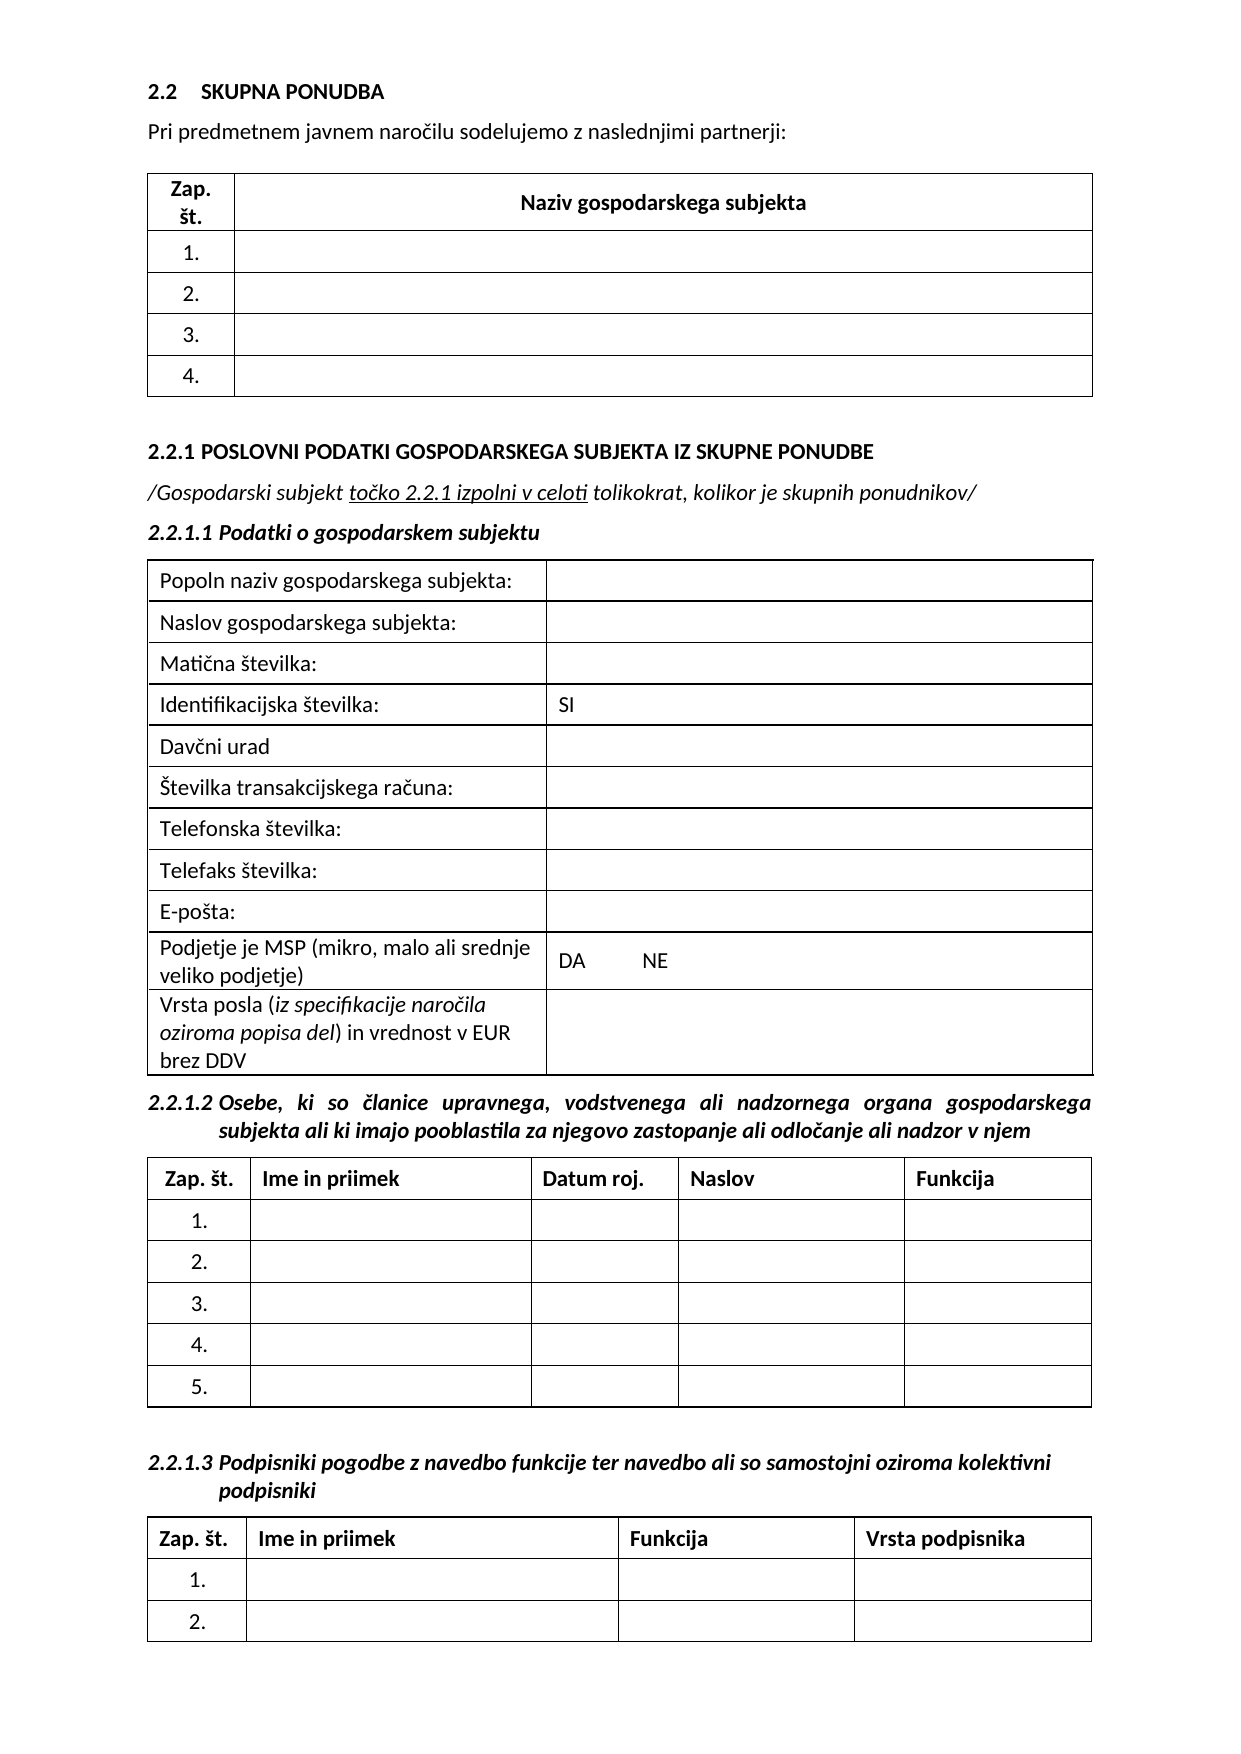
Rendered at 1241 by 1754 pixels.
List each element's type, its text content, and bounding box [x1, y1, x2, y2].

table_cell [235, 273, 1092, 313]
table_cell [619, 1559, 854, 1599]
table_cell 1. [148, 1559, 246, 1599]
table_cell SI [547, 685, 1092, 724]
table_header Funkcija [619, 1518, 854, 1558]
table_cell Identifikacijska številka: [148, 684, 546, 724]
table_cell [235, 356, 1092, 396]
table_cell [905, 1200, 1091, 1240]
table_header [547, 561, 1092, 600]
table_cell Številka transakcijskega računa: [148, 767, 546, 807]
table_cell [532, 1366, 678, 1406]
table_cell E-pošta: [148, 891, 546, 931]
subtitle SKUPNA PONUDBA [148, 77, 1092, 105]
table_cell [251, 1366, 531, 1406]
table_header Zap. št. [148, 174, 234, 230]
subtitle Osebe, ki so članice upravnega, vodstvenega ali nadzornega organa gospodarskega subjekta ali ki imajo pooblastila za njegovo zastopanje ali odločanje ali nadzor v njem [148, 1088, 1092, 1144]
table_cell 2. [148, 1241, 250, 1282]
table_cell [905, 1324, 1091, 1365]
table_cell Matična številka: [148, 643, 546, 683]
table_cell [251, 1241, 531, 1282]
table_cell Telefonska številka: [148, 808, 546, 848]
table_cell [679, 1324, 904, 1365]
table_cell Telefaks številka: [148, 850, 546, 890]
table_cell [679, 1200, 904, 1240]
table_cell [679, 1283, 904, 1323]
table_cell [251, 1324, 531, 1365]
table_cell [905, 1366, 1091, 1406]
table_cell [547, 726, 1092, 766]
table_cell 4. [148, 1324, 250, 1365]
table_header Datum roj. [532, 1158, 678, 1198]
table_cell 2. [148, 1601, 246, 1641]
table_cell [547, 990, 1092, 1074]
table_header Zap. št. [148, 1158, 250, 1198]
table_header Naziv gospodarskega subjekta [235, 174, 1092, 230]
table_cell [532, 1324, 678, 1365]
table_cell Podjetje je MSP (mikro, malo ali srednje veliko podjetje) [148, 932, 546, 989]
table_cell 1. [148, 231, 234, 272]
table_header Vrsta podpisnika [855, 1518, 1091, 1558]
table_cell [251, 1283, 531, 1323]
table_cell [532, 1200, 678, 1240]
text Pri predmetnem javnem naročilu sodelujemo z naslednjimi partnerji: [148, 117, 1092, 145]
table_cell [235, 231, 1092, 272]
table_cell 5. [148, 1366, 250, 1406]
table_cell [235, 314, 1092, 354]
table_header Naslov [679, 1158, 904, 1198]
table_cell 4. [148, 356, 234, 396]
table_cell [905, 1283, 1091, 1323]
table_header Zap. št. [148, 1518, 246, 1558]
table_cell [547, 602, 1092, 642]
table_cell 3. [148, 1283, 250, 1323]
table_cell [547, 809, 1092, 848]
table_cell 2. [148, 273, 234, 313]
table_cell [547, 643, 1092, 683]
table_cell [247, 1601, 618, 1641]
subtitle Podatki o gospodarskem subjektu [148, 518, 1092, 546]
table_header Popoln naziv gospodarskega subjekta: [148, 561, 546, 600]
table_cell [532, 1241, 678, 1282]
table_cell 3. [148, 314, 234, 354]
table_cell Davčni urad [148, 725, 546, 766]
text /Gospodarski subjekt točko 2.2.1 izpolni v celoti tolikokrat, kolikor je skupnih ponudnikov/ [148, 478, 1092, 506]
table_cell [251, 1200, 531, 1240]
table_header Ime in priimek [251, 1158, 531, 1198]
table_cell [855, 1559, 1091, 1599]
table_cell [619, 1601, 854, 1641]
table_cell 1. [148, 1200, 250, 1240]
table_cell [247, 1559, 618, 1599]
table_cell [547, 891, 1092, 931]
subtitle POSLOVNI PODATKI GOSPODARSKEGA SUBJEKTA IZ SKUPNE PONUDBE [148, 437, 1092, 465]
table_cell Vrsta posla (iz specifikacije naročila oziroma popisa del) in vrednost v EUR brez DDV [148, 990, 546, 1074]
table_header Ime in priimek [247, 1518, 618, 1558]
table_cell [547, 767, 1092, 807]
table_header Funkcija [905, 1158, 1091, 1198]
table_cell DA NE [547, 933, 1092, 989]
table_cell [532, 1283, 678, 1323]
table_cell [679, 1241, 904, 1282]
table_cell Naslov gospodarskega subjekta: [148, 601, 546, 642]
table_cell [905, 1241, 1091, 1282]
subtitle Podpisniki pogodbe z navedbo funkcije ter navedbo ali so samostojni oziroma kolektivni podpisniki [148, 1448, 1092, 1504]
table_cell [547, 850, 1092, 890]
table_cell [855, 1601, 1091, 1641]
table_cell [679, 1366, 904, 1406]
